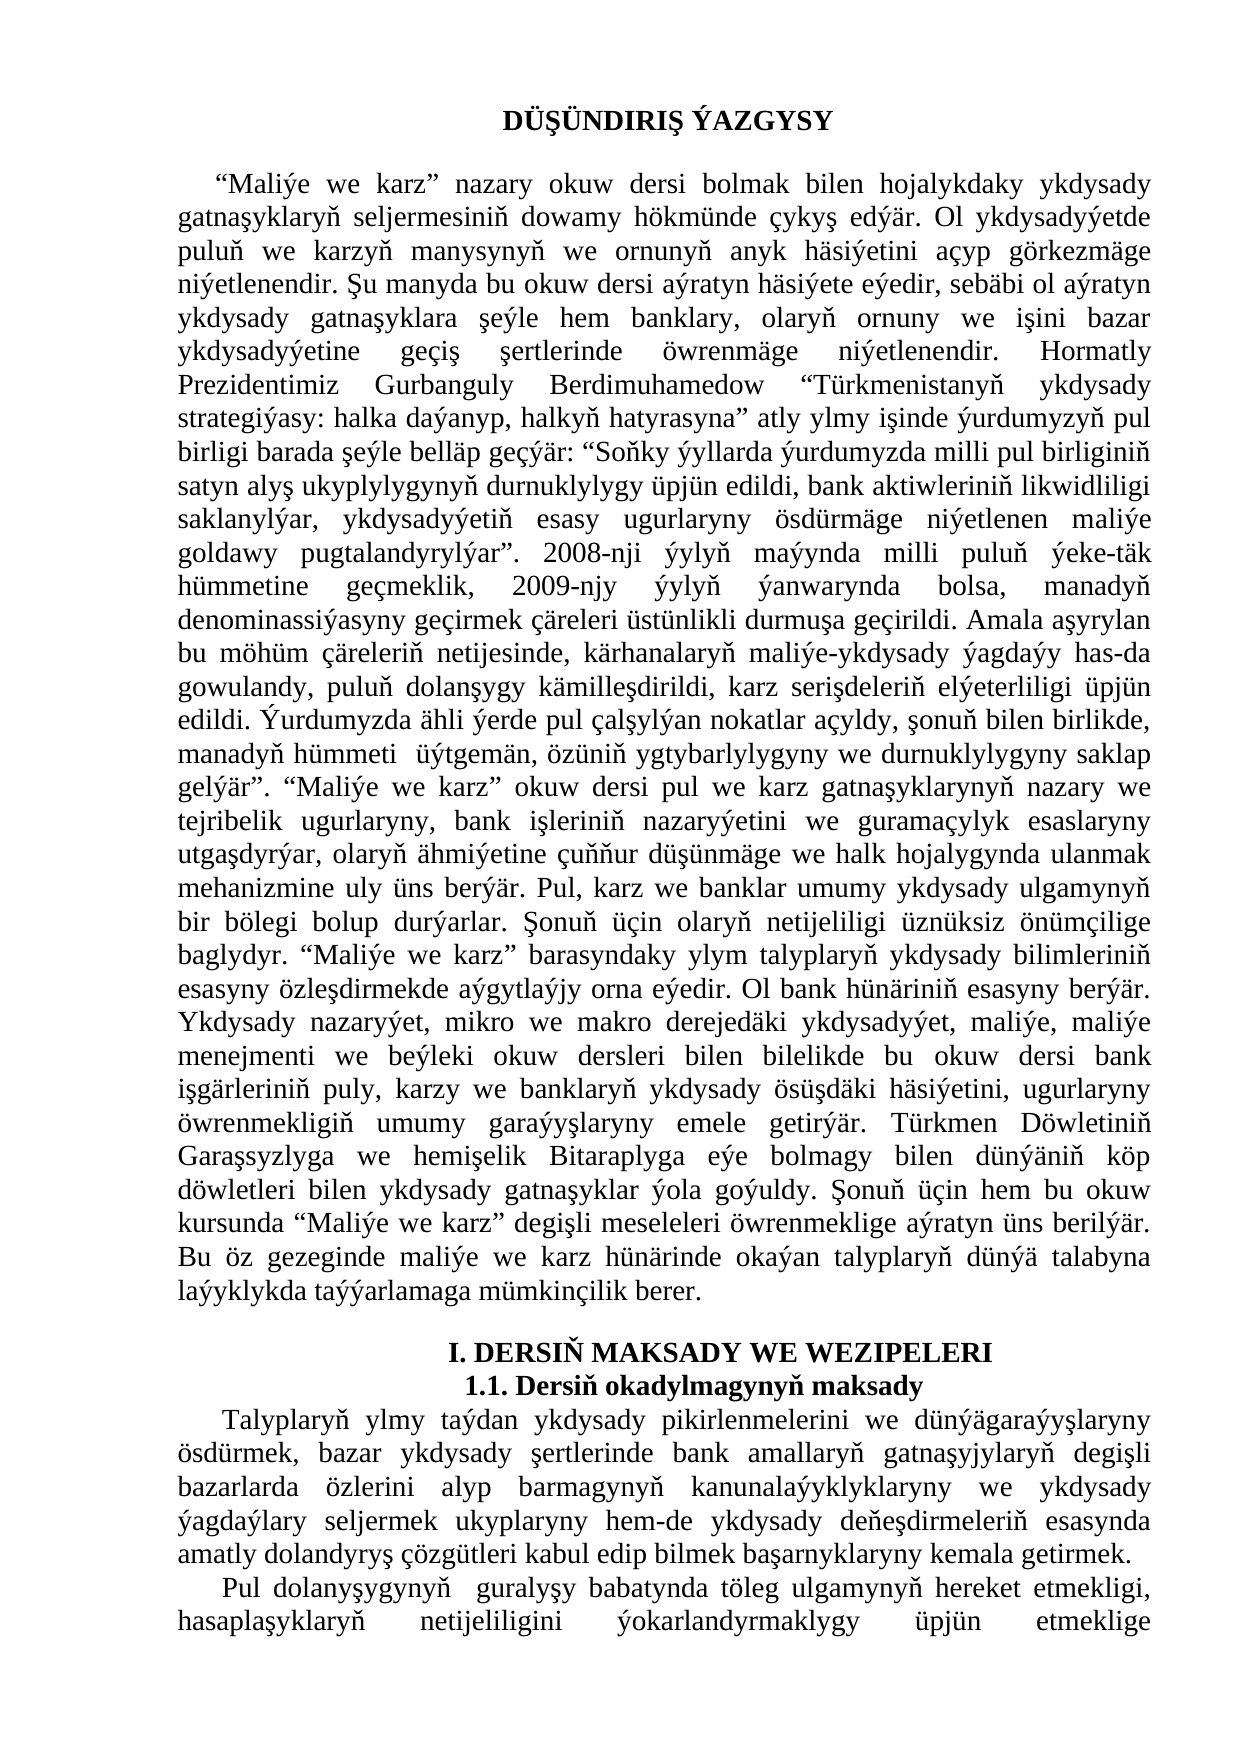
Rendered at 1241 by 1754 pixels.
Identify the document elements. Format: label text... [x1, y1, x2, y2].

text 1.1. Dersiň okadylmagynyň maksady [177, 1368, 1152, 1402]
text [177, 1570, 1152, 1637]
text DÜŞÜNDIRIŞ ÝAZGYSY [177, 103, 1152, 137]
text Talyplaryň ylmy taýdan ykdysady pikirlenmelerini we dünýägaraýyşlaryny ösdürmek, bazar ykdysady şertlerinde bank amallaryň gatnaşyjylaryň degişli bazarlarda özlerini alyp barmagynyň kanunalaýyklyklaryny we ykdysady ýagdaýlary seljermek ukyplaryny hem-de ykdysady deňeşdirmeleriň esasynda amatly dolandyryş çözgütleri kabul edip bilmek başarnyklaryny kemala getirmek. [177, 1402, 1152, 1570]
list I. DERSIŇ MAKSADY WE WEZIPELERI [290, 1335, 1152, 1368]
text “Maliýe we karz” nazary okuw dersi bolmak bilen hojalykdaky ykdysady gatnaşyklaryň seljermesiniň dowamy hökmünde çykyş edýär. Ol ykdysadyýetde puluň we karzyň manysynyň we ornunyň anyk häsiýetini açyp görkezmäge niýetlenendir. Şu manyda bu okuw dersi aýratyn häsiýete eýedir, sebäbi ol aýratyn ykdysady gatnaşyklara şeýle hem banklary, olaryň ornuny we işini bazar ykdysadyýetine geçiş şertlerinde öwrenmäge niýetlenendir. Hormatly Prezidentimiz Gurbanguly Berdimuhamedow “Türkmenistanyň ykdysady strategiýasy: halka daýanyp, halkyň hatyrasyna” atly ylmy işinde ýurdumyzyň pul birligi barada şeýle belläp geçýär: “Soňky ýyllarda ýurdumyzda milli pul birliginiň satyn alyş ukyplylygynyň durnuklylygy üpjün edildi, bank aktiwleriniň likwidliligi saklanylýar, ykdysadyýetiň esasy ugurlaryny ösdürmäge niýetlenen maliýe goldawy pugtalandyrylýar”. 2008-nji ýylyň maýynda milli puluň ýeke-täk hümmetine geçmeklik, 2009-njy ýylyň ýanwarynda bolsa, manadyň denominassiýasyny geçirmek çäreleri üstünlikli durmuşa geçirildi. Amala aşyrylan bu möhüm çäreleriň netijesinde, kärhanalaryň maliýe-ykdysady ýagdaýy has-da gowulandy, puluň dolanşygy kämilleşdirildi, karz serişdeleriň elýeterliligi üpjün edildi. Ýurdumyzda ähli ýerde pul çalşylýan nokatlar açyldy, şonuň bilen birlikde, manadyň hümmeti üýtgemän, özüniň ygtybarlylygyny we durnuklylygyny saklap gelýär”. “Maliýe we karz” okuw dersi pul we karz gatnaşyklarynyň nazary we tejribelik ugurlaryny, bank işleriniň nazaryýetini we guramaçylyk esaslaryny utgaşdyrýar, olaryň ähmiýetine çuňňur düşünmäge we halk hojalygynda ulanmak mehanizmine uly üns berýär. Pul, karz we banklar umumy ykdysady ulgamynyň bir bölegi bolup durýarlar. Şonuň üçin olaryň netijeliligi üznüksiz önümçilige baglydyr. “Maliýe we karz” barasyndaky ylym talyplaryň ykdysady bilimleriniň esasyny özleşdirmekde aýgytlaýjy orna eýedir. Ol bank hünäriniň esasyny berýär. Ykdysady nazaryýet, mikro we makro derejedäki ykdysadyýet, maliýe, maliýe menejmenti we beýleki okuw dersleri bilen bilelikde bu okuw dersi bank işgärleriniň puly, karzy we banklaryň ykdysady ösüşdäki häsiýetini, ugurlaryny öwrenmekligiň umumy garaýyşlaryny emele getirýär. Türkmen Döwletiniň Garaşsyzlyga we hemişelik Bitaraplyga eýe bolmagy bilen dünýäniň köp döwletleri bilen ykdysady gatnaşyklar ýola goýuldy. Şonuň üçin hem bu okuw kursunda “Maliýe we karz” degişli meseleleri öwrenmeklige aýratyn üns berilýär. Bu öz gezeginde maliýe we karz hünärinde okaýan talyplaryň dünýä talabyna laýyklykda taýýarlamaga mümkinçilik berer. [177, 166, 1152, 1306]
